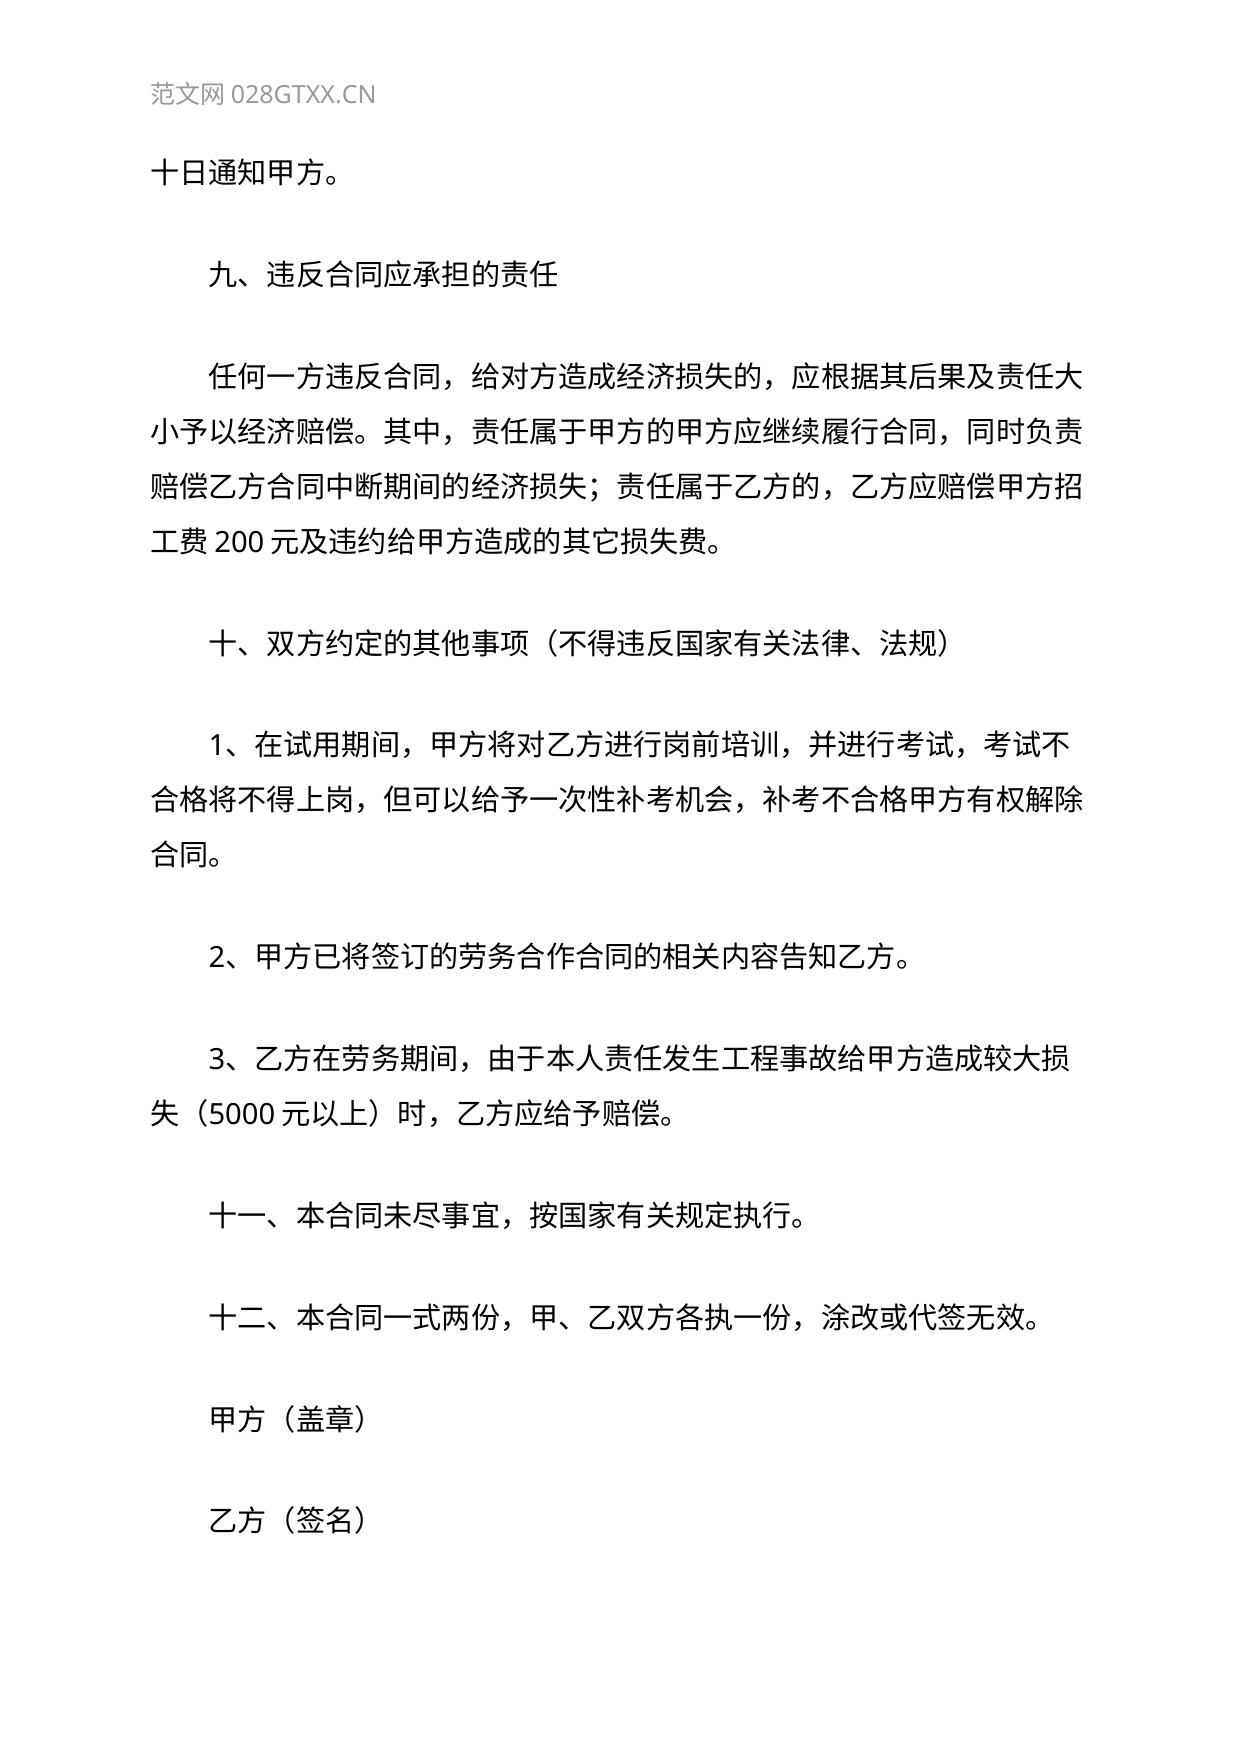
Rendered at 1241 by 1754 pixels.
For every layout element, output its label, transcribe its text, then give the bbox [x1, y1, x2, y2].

text 十、双方约定的其他事项（不得违反国家有关法律、法规） [150, 620, 1090, 662]
text 3、乙方在劳务期间，由于本人责任发生工程事故给甲方造成较大损失（5000元以上）时，乙方应给予赔偿。 [150, 1036, 1090, 1133]
text 乙方（签名） [150, 1498, 1090, 1540]
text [150, 150, 1090, 192]
text 甲方（盖章） [150, 1396, 1090, 1438]
text 任何一方违反合同，给对方造成经济损失的，应根据其后果及责任大小予以经济赔偿。其中，责任属于甲方的甲方应继续履行合同，同时负责赔偿乙方合同中断期间的经济损失；责任属于乙方的，乙方应赔偿甲方招工费200元及违约给甲方造成的其它损失费。 [150, 353, 1090, 561]
text 九、违反合同应承担的责任 [150, 252, 1090, 294]
text 十一、本合同未尽事宜，按国家有关规定执行。 [150, 1193, 1090, 1235]
text 1、在试用期间，甲方将对乙方进行岗前培训，并进行考试，考试不合格将不得上岗，但可以给予一次性补考机会，补考不合格甲方有权解除合同。 [150, 722, 1090, 874]
text 2、甲方已将签订的劳务合作合同的相关内容告知乙方。 [150, 934, 1090, 976]
text 十二、本合同一式两份，甲、乙双方各执一份，涂改或代签无效。 [150, 1294, 1090, 1337]
